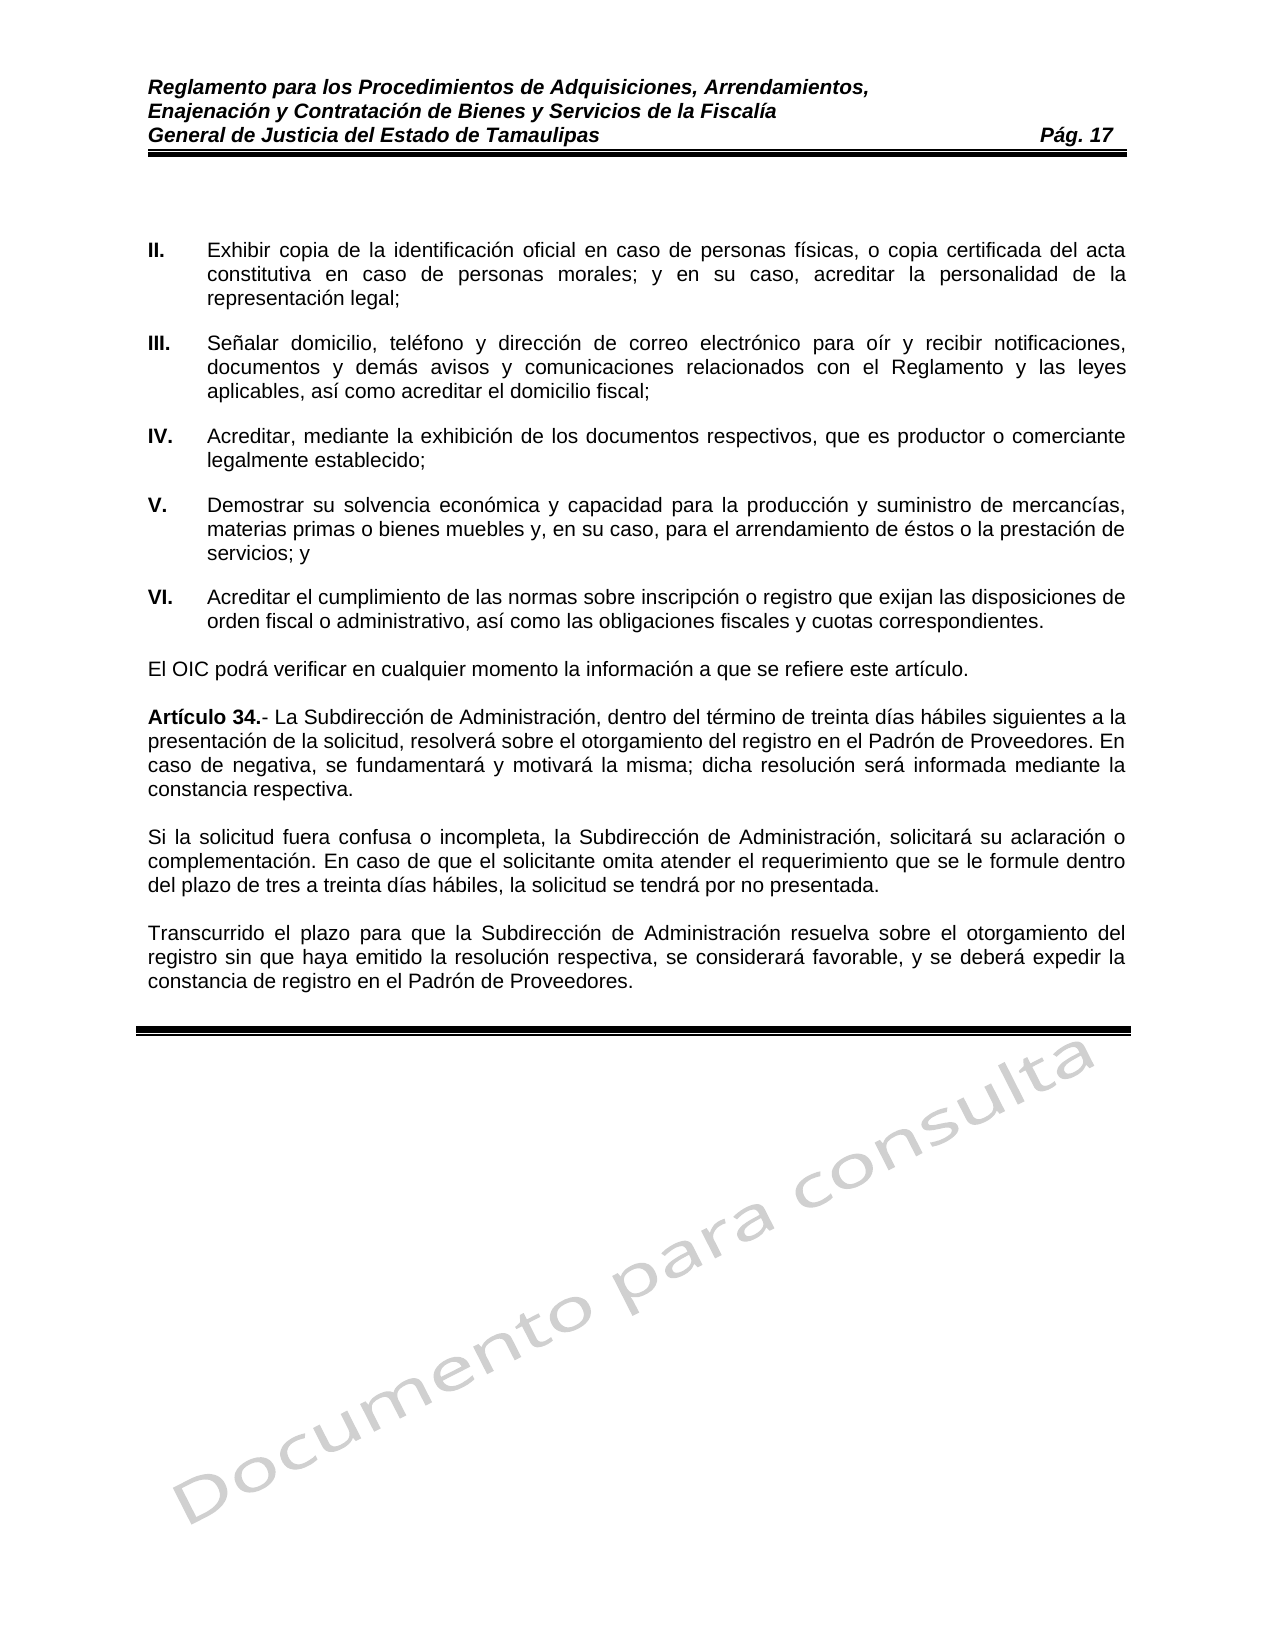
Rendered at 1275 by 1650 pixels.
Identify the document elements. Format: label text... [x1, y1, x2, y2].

list Acreditar, mediante la exhibición de los documentos respectivos, que es productor o comerciante legalmente establecido; [148, 424, 1127, 472]
list Acreditar el cumplimiento de las normas sobre inscripción o registro que exijan las disposiciones de orden fiscal o administrativo, así como las obligaciones fiscales y cuotas correspondientes. [148, 585, 1127, 633]
list Exhibir copia de la identificación oficial en caso de personas físicas, o copia certificada del acta constitutiva en caso de personas morales; y en su caso, acreditar la personalidad de la representación legal; [148, 238, 1127, 310]
list Demostrar su solvencia económica y capacidad para la producción y suministro de mercancías, materias primas o bienes muebles y, en su caso, para el arrendamiento de éstos o la prestación de servicios; y [148, 492, 1127, 564]
text El OIC podrá verificar en cualquier momento la información a que se refiere este artículo. [148, 657, 1127, 681]
text Artículo 34.- La Subdirección de Administración, dentro del término de treinta días hábiles siguientes a la presentación de la solicitud, resolverá sobre el otorgamiento del registro en el Padrón de Proveedores. En caso de negativa, se fundamentará y motivará la misma; dicha resolución será informada mediante la constancia respectiva. [148, 705, 1127, 801]
list Señalar domicilio, teléfono y dirección de correo electrónico para oír y recibir notificaciones, documentos y demás avisos y comunicaciones relacionados con el Reglamento y las leyes aplicables, así como acreditar el domicilio fiscal; [148, 331, 1127, 403]
text Transcurrido el plazo para que la Subdirección de Administración resuelva sobre el otorgamiento del registro sin que haya emitido la resolución respectiva, se considerará favorable, y se deberá expedir la constancia de registro en el Padrón de Proveedores. [148, 921, 1127, 992]
text Si la solicitud fuera confusa o incompleta, la Subdirección de Administración, solicitará su aclaración o complementación. En caso de que el solicitante omita atender el requerimiento que se le formule dentro del plazo de tres a treinta días hábiles, la solicitud se tendrá por no presentada. [148, 825, 1127, 897]
